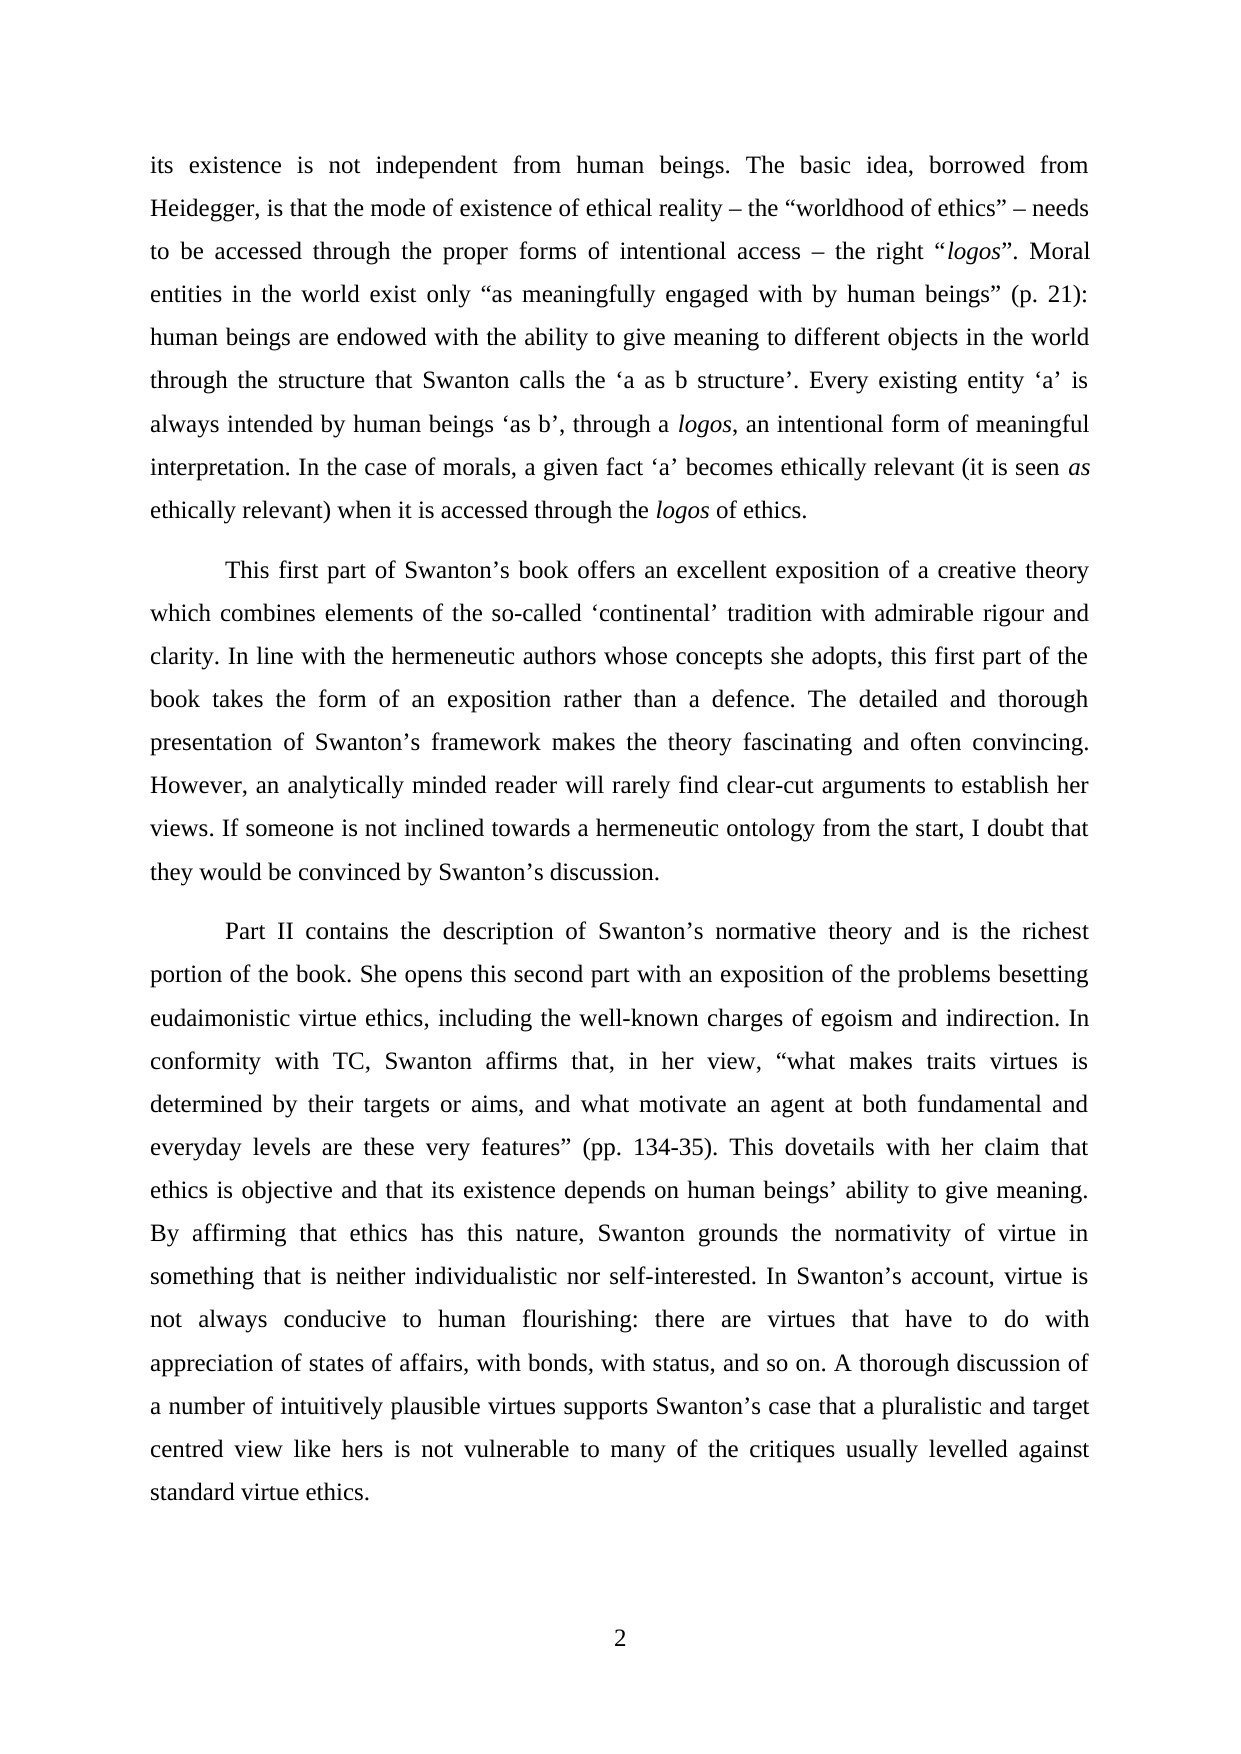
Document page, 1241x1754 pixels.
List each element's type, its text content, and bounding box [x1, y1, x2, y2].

text This first part of Swanton’s book offers an excellent exposition of a creative theory which combines elements of the so-called ‘continental’ tradition with admirable rigour and clarity. In line with the hermeneutic authors whose concepts she adopts, this first part of the book takes the form of an exposition rather than a defence. The detailed and thorough presentation of Swanton’s framework makes the theory fascinating and often convincing. However, an analytically minded reader will rarely find clear-cut arguments to establish her views. If someone is not inclined towards a hermeneutic ontology from the start, I doubt that they would be convinced by Swanton’s discussion. [150, 555, 1090, 885]
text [150, 150, 1090, 524]
text Part II contains the description of Swanton’s normative theory and is the richest portion of the book. She opens this second part with an exposition of the problems besetting eudaimonistic virtue ethics, including the well-known charges of egoism and indirection. In conformity with TC, Swanton affirms that, in her view, “what makes traits virtues is determined by their targets or aims, and what motivate an agent at both fundamental and everyday levels are these very features” (pp. 134-35). This dovetails with her claim that ethics is objective and that its existence depends on human beings’ ability to give meaning. By affirming that ethics has this nature, Swanton grounds the normativity of virtue in something that is neither individualistic nor self-interested. In Swanton’s account, virtue is not always conducive to human flourishing: there are virtues that have to do with appreciation of states of affairs, with bonds, with status, and so on. A thorough discussion of a number of intuitively plausible virtues supports Swanton’s case that a pluralistic and target centred view like hers is not vulnerable to many of the critiques usually levelled against standard virtue ethics. [150, 916, 1090, 1506]
